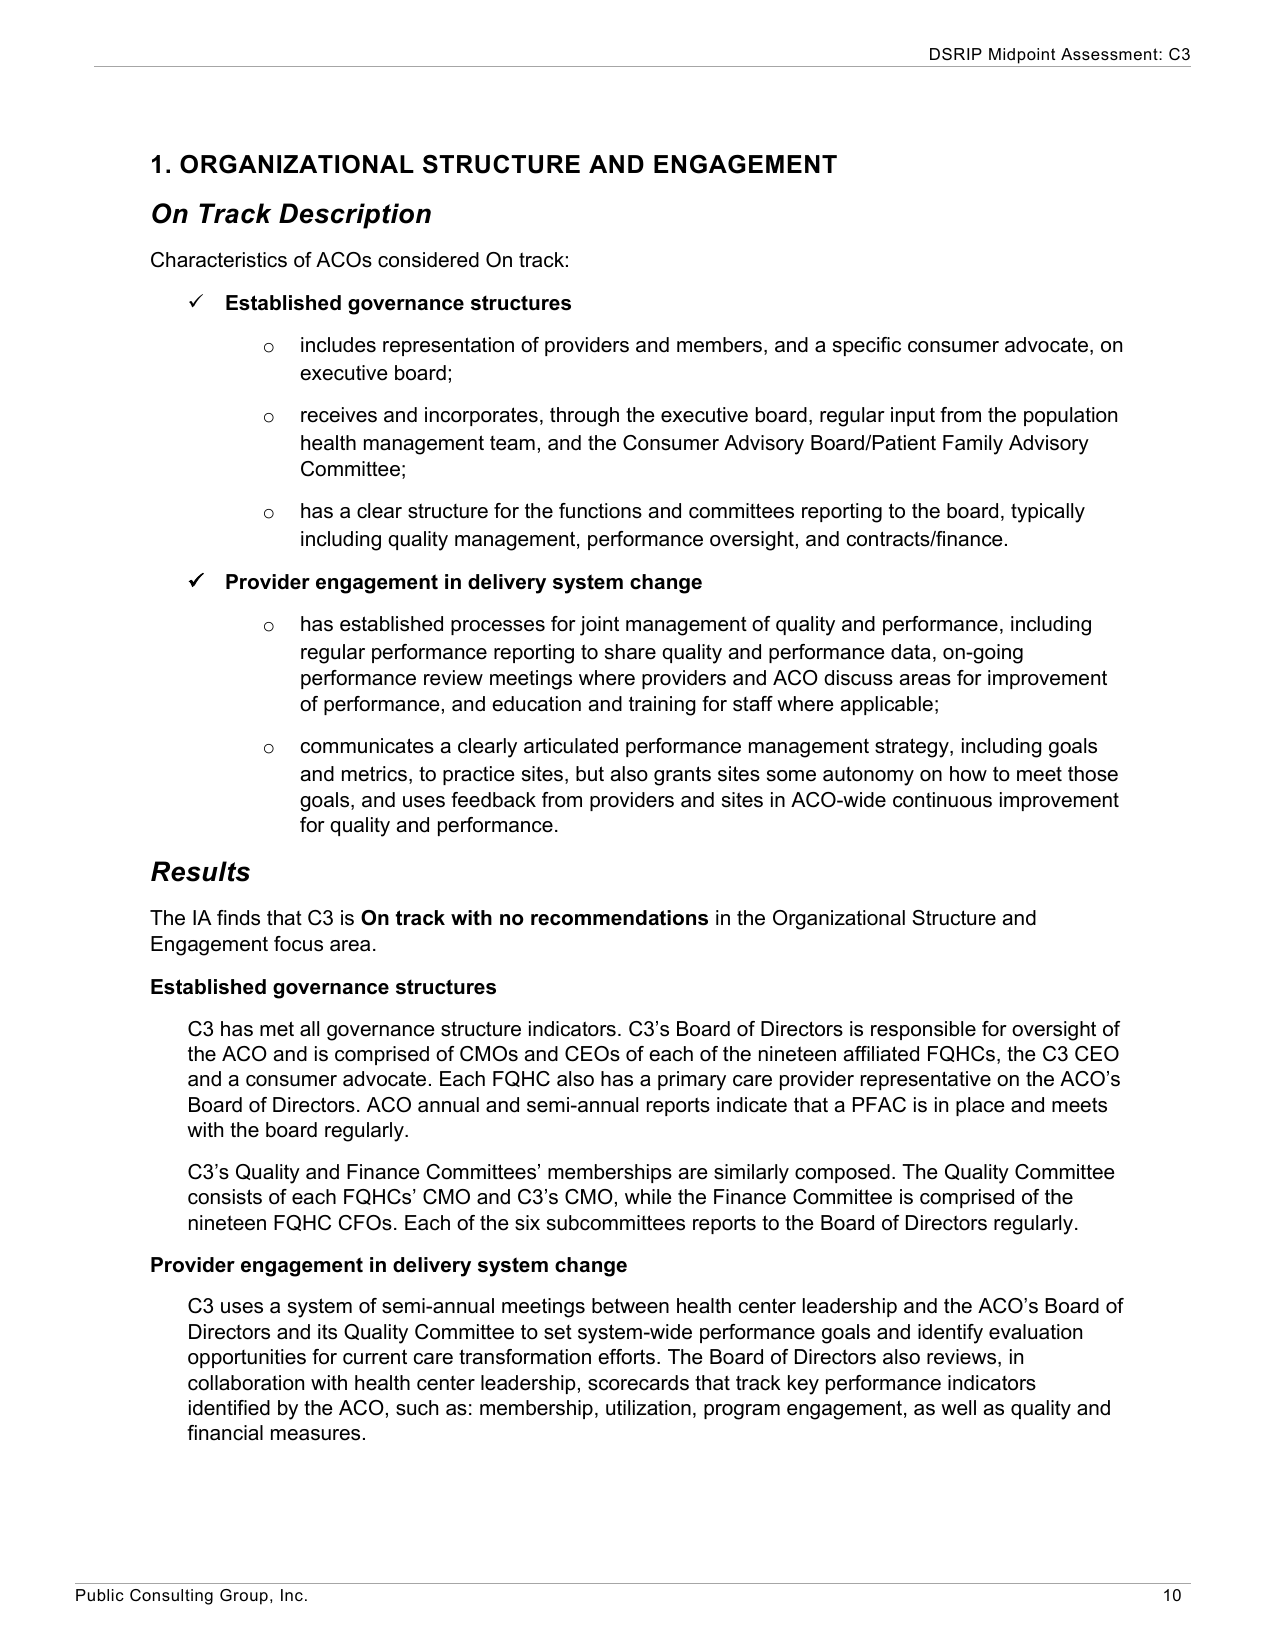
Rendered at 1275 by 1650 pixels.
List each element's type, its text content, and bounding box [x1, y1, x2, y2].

list includes representation of providers and members, and a specific consumer advocate, on executive board; [262, 333, 1125, 385]
text Established governance structures [150, 974, 1125, 998]
text C3 has met all governance structure indicators. C3’s Board of Directors is responsible for oversight of the ACO and is comprised of CMOs and CEOs of each of the nineteen affiliated FQHCs, the C3 CEO and a consumer advocate. Each FQHC also has a primary care provider representative on the ACO’s Board of Directors. ACO annual and semi-annual reports indicate that a PFAC is in place and meets with the board regularly. [187, 1017, 1125, 1142]
text C3 uses a system of semi-annual meetings between health center leadership and the ACO’s Board of Directors and its Quality Committee to set system-wide performance goals and identify evaluation opportunities for current care transformation efforts. The Board of Directors also reviews, in collaboration with health center leadership, scorecards that track key performance indicators identified by the ACO, such as: membership, utilization, program engagement, as well as quality and financial measures. [187, 1294, 1125, 1445]
text Characteristics of ACOs considered On track: [150, 248, 1125, 272]
subtitle On Track Description [150, 198, 1125, 229]
text Provider engagement in delivery system change [150, 1252, 1125, 1276]
list Established governance structures [187, 291, 1125, 314]
text The IA finds that C3 is On track with no recommendations in the Organizational Structure and Engagement focus area. [150, 906, 1125, 956]
subtitle 1. Organizational Structure and Engagement [150, 150, 1125, 179]
list has established processes for joint management of quality and performance, including regular performance reporting to share quality and performance data, on-going performance review meetings where providers and ACO discuss areas for improvement of performance, and education and training for staff where applicable; [262, 612, 1125, 715]
list receives and incorporates, through the executive board, regular input from the population health management team, and the Consumer Advisory Board/Patient Family Advisory Committee; [262, 403, 1125, 481]
list communicates a clearly articulated performance management strategy, including goals and metrics, to practice sites, but also grants sites some autonomy on how to meet those goals, and uses feedback from providers and sites in ACO-wide continuous improvement for quality and performance. [262, 734, 1125, 837]
list Provider engagement in delivery system change [187, 569, 1125, 593]
text C3’s Quality and Finance Committees’ memberships are similarly composed. The Quality Committee consists of each FQHCs’ CMO and C3’s CMO, while the Finance Committee is comprised of the nineteen FQHC CFOs. Each of the six subcommittees reports to the Board of Directors regularly. [187, 1160, 1125, 1234]
list has a clear structure for the functions and committees reporting to the board, typically including quality management, performance oversight, and contracts/finance. [262, 499, 1125, 551]
subtitle Results [150, 856, 1125, 887]
